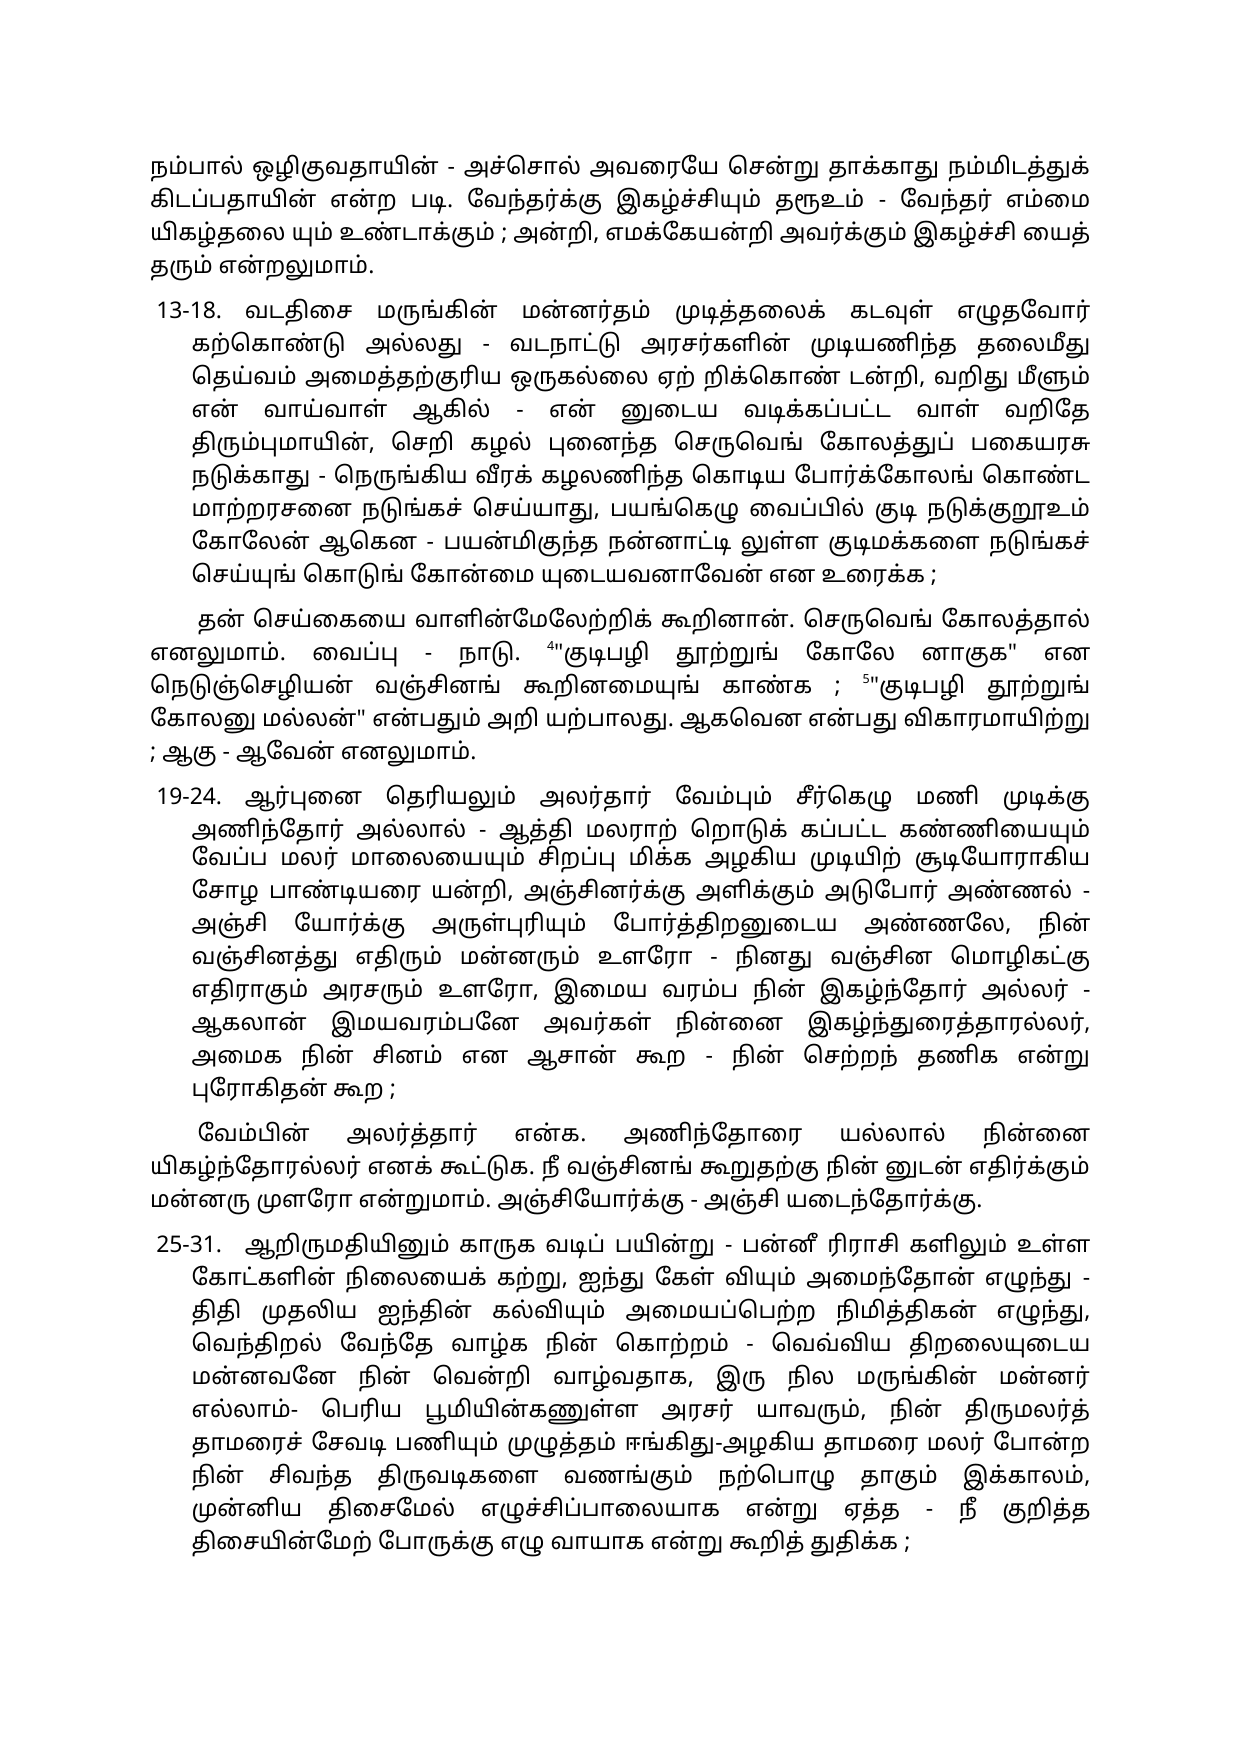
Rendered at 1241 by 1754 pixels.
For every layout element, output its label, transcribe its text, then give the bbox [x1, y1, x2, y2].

text 19-24. ஆர்புனை தெரியலும் அலர்தார் வேம்பும் சீர்கெழு மணி முடிக்கு அணிந்தோர் அல்லால் - ஆத்தி மலராற் றொடுக் கப்பட்ட கண்ணியையும் வேப்ப மலர் மாலையையும் சிறப்பு மிக்க அழகிய முடியிற் சூடியோராகிய சோழ பாண்டியரை யன்றி, அஞ்சினர்க்கு அளிக்கும் அடுபோர் அண்ணல் - அஞ்சி யோர்க்கு அருள்புரியும் போர்த்திறனுடைய அண்ணலே, நின் வஞ்சினத்து எதிரும் மன்னரும் உளரோ - நினது வஞ்சின மொழிகட்கு எதிராகும் அரசரும் உளரோ, இமைய வரம்ப நின் இகழ்ந்தோர் அல்லர் - ஆகலான் இமயவரம்பனே அவர்கள் நின்னை இகழ்ந்துரைத்தாரல்லர், அமைக நின் சினம் என ஆசான் கூற - நின் செற்றந் தணிக என்று புரோகிதன் கூற ; [156, 780, 1090, 1105]
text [150, 150, 1090, 282]
text வேம்பின் அலர்த்தார் என்க. அணிந்தோரை யல்லால் நின்னை யிகழ்ந்தோரல்லர் எனக் கூட்டுக. நீ வஞ்சினங் கூறுதற்கு நின் னுடன் எதிர்க்கும் மன்னரு முளரோ என்றுமாம். அஞ்சியோர்க்கு - அஞ்சி யடைந்தோர்க்கு. [150, 1117, 1090, 1216]
text தன் செய்கையை வாளின்மேலேற்றிக் கூறினான். செருவெங் கோலத்தால் எனலுமாம். வைப்பு - நாடு. 4"குடிபழி தூற்றுங் கோலே னாகுக" என நெடுஞ்செழியன் வஞ்சினங் கூறினமையுங் காண்க ; 5"குடிபழி தூற்றுங் கோலனு மல்லன்" என்பதும் அறி யற்பாலது. ஆகவென என்பது விகாரமாயிற்று ; ஆகு - ஆவேன் எனலுமாம். [150, 603, 1090, 768]
text 13-18. வடதிசை மருங்கின் மன்னர்தம் முடித்தலைக் கடவுள் எழுதவோர் கற்கொண்டு அல்லது - வடநாட்டு அரசர்களின் முடியணிந்த தலைமீது தெய்வம் அமைத்தற்குரிய ஒருகல்லை ஏற் றிக்கொண் டன்றி, வறிது மீளும் என் வாய்வாள் ஆகில் - என் னுடைய வடிக்கப்பட்ட வாள் வறிதே திரும்புமாயின், செறி கழல் புனைந்த செருவெங் கோலத்துப் பகையரசு நடுக்காது - நெருங்கிய வீரக் கழலணிந்த கொடிய போர்க்கோலங் கொண்ட மாற்றரசனை நடுங்கச் செய்யாது, பயங்கெழு வைப்பில் குடி நடுக்குறூஉம் கோலேன் ஆகென - பயன்மிகுந்த நன்னாட்டி லுள்ள குடிமக்களை நடுங்கச் செய்யுங் கொடுங் கோன்மை யுடையவனாவேன் என உரைக்க ; [156, 294, 1090, 591]
text 25-31. ஆறிருமதியினும் காருக வடிப் பயின்று - பன்னீ ரிராசி களிலும் உள்ள கோட்களின் நிலையைக் கற்று, ஐந்து கேள் வியும் அமைந்தோன் எழுந்து - திதி முதலிய ஐந்தின் கல்வியும் அமையப்பெற்ற நிமித்திகன் எழுந்து, வெந்திறல் வேந்தே வாழ்க நின் கொற்றம் - வெவ்விய திறலையுடைய மன்னவனே நின் வென்றி வாழ்வதாக, இரு நில மருங்கின் மன்னர் எல்லாம்- பெரிய பூமியின்கணுள்ள அரசர் யாவரும், நின் திருமலர்த் தாமரைச் சேவடி பணியும் முழுத்தம் ஈங்கிது-அழகிய தாமரை மலர் போன்ற நின் சிவந்த திருவடிகளை வணங்கும் நற்பொழு தாகும் இக்காலம், முன்னிய திசைமேல் எழுச்சிப்பாலையாக என்று ஏத்த - நீ குறித்த திசையின்மேற் போருக்கு எழு வாயாக என்று கூறித் துதிக்க ; [156, 1228, 1090, 1558]
